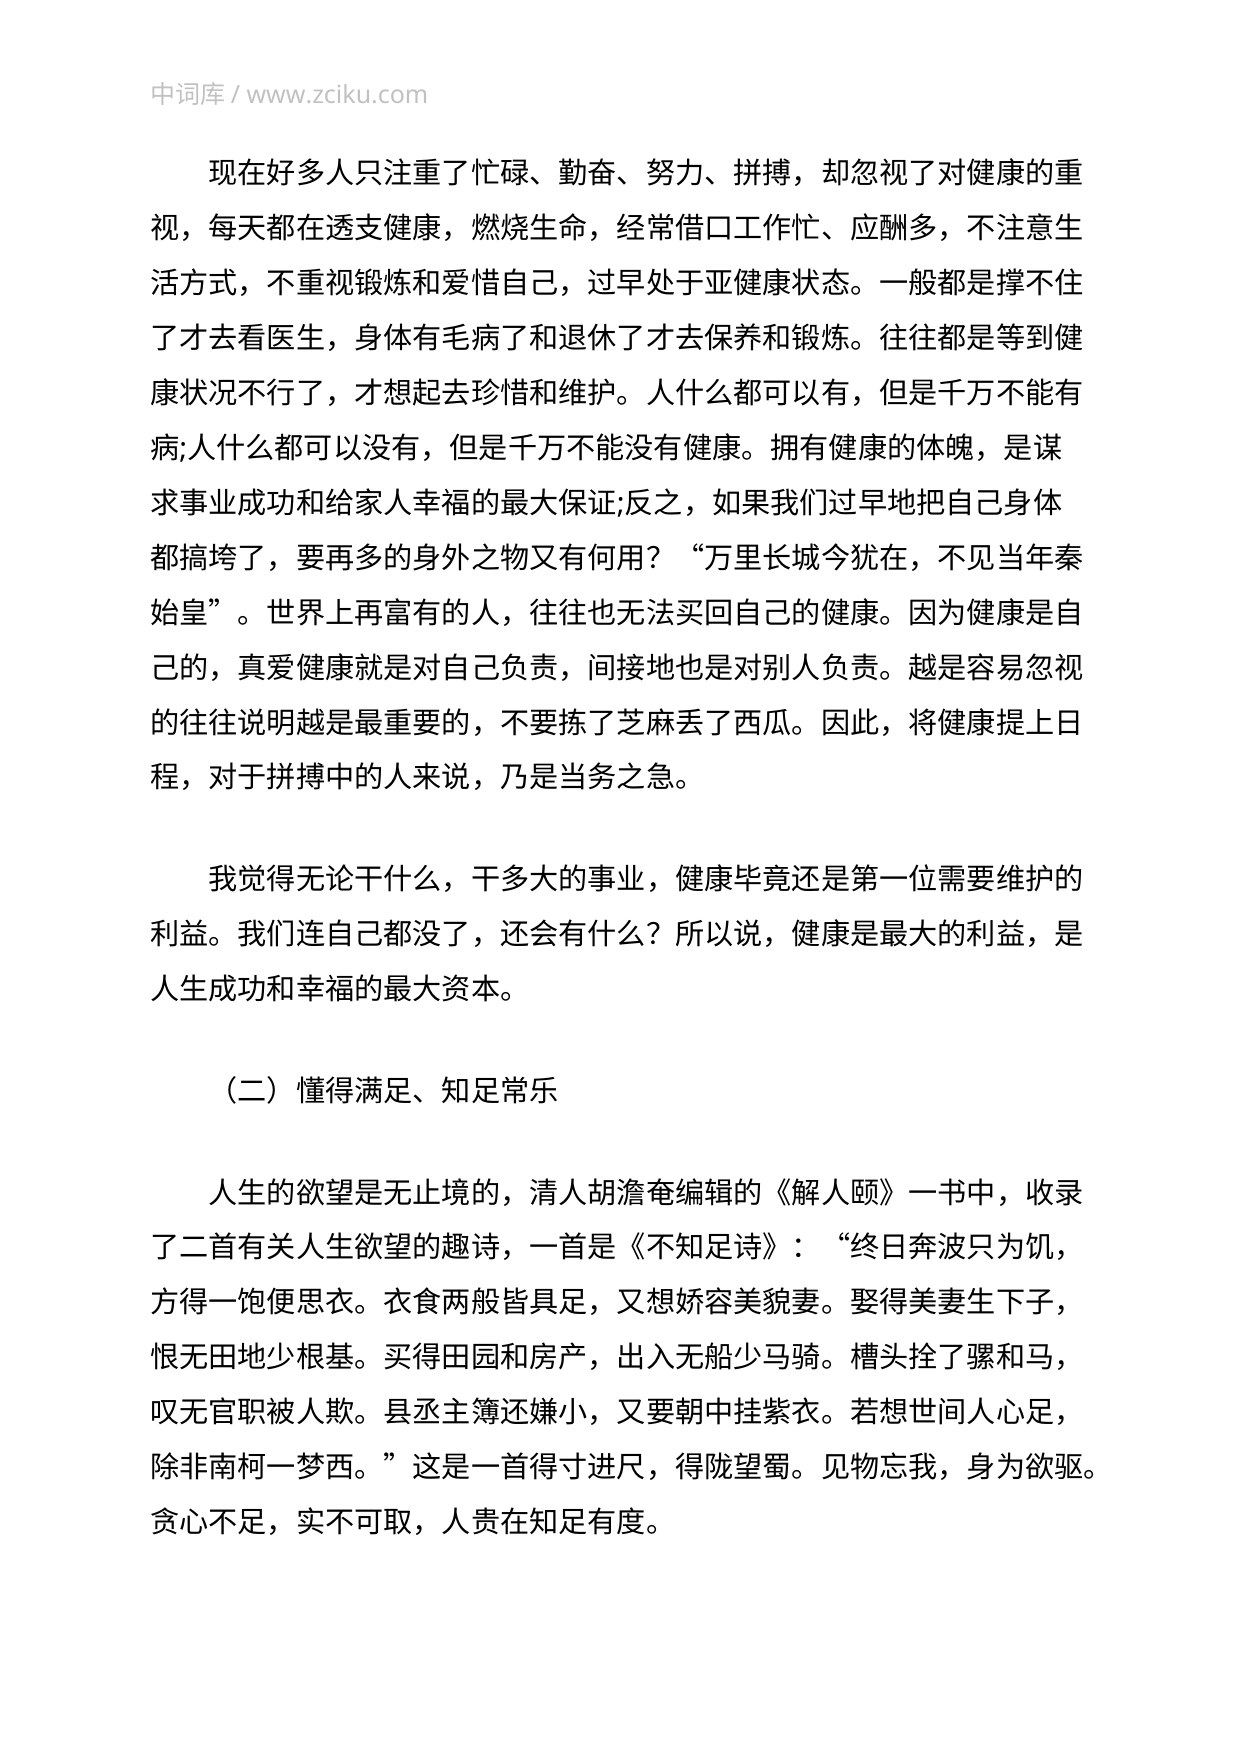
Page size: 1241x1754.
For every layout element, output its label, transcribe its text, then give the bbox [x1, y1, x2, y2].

text 我觉得无论干什么，干多大的事业，健康毕竟还是第一位需要维护的利益。我们连自己都没了，还会有什么？所以说，健康是最大的利益，是人生成功和幸福的最大资本。 [150, 856, 1090, 1008]
text （二）懂得满足、知足常乐 [150, 1067, 1090, 1110]
text 人生的欲望是无止境的，清人胡澹奄编辑的《解人颐》一书中，收录了二首有关人生欲望的趣诗，一首是《不知足诗》：“终日奔波只为饥，方得一饱便思衣。衣食两般皆具足，又想娇容美貌妻。娶得美妻生下子，恨无田地少根基。买得田园和房产，出入无船少马骑。槽头拴了骡和马，叹无官职被人欺。县丞主簿还嫌小，又要朝中挂紫衣。若想世间人心足，除非南柯一梦西。”这是一首得寸进尺，得陇望蜀。见物忘我，身为欲驱。贪心不足，实不可取，人贵在知足有度。 [150, 1169, 1090, 1541]
text 现在好多人只注重了忙碌、勤奋、努力、拼搏，却忽视了对健康的重视，每天都在透支健康，燃烧生命，经常借口工作忙、应酬多，不注意生活方式，不重视锻炼和爱惜自己，过早处于亚健康状态。一般都是撑不住了才去看医生，身体有毛病了和退休了才去保养和锻炼。往往都是等到健康状况不行了，才想起去珍惜和维护。人什么都可以有，但是千万不能有病;人什么都可以没有，但是千万不能没有健康。拥有健康的体魄，是谋求事业成功和给家人幸福的最大保证;反之，如果我们过早地把自己身体都搞垮了，要再多的身外之物又有何用？“万里长城今犹在，不见当年秦始皇”。世界上再富有的人，往往也无法买回自己的健康。因为健康是自己的，真爱健康就是对自己负责，间接地也是对别人负责。越是容易忽视的往往说明越是最重要的，不要拣了芝麻丢了西瓜。因此，将健康提上日程，对于拼搏中的人来说，乃是当务之急。 [150, 150, 1090, 796]
